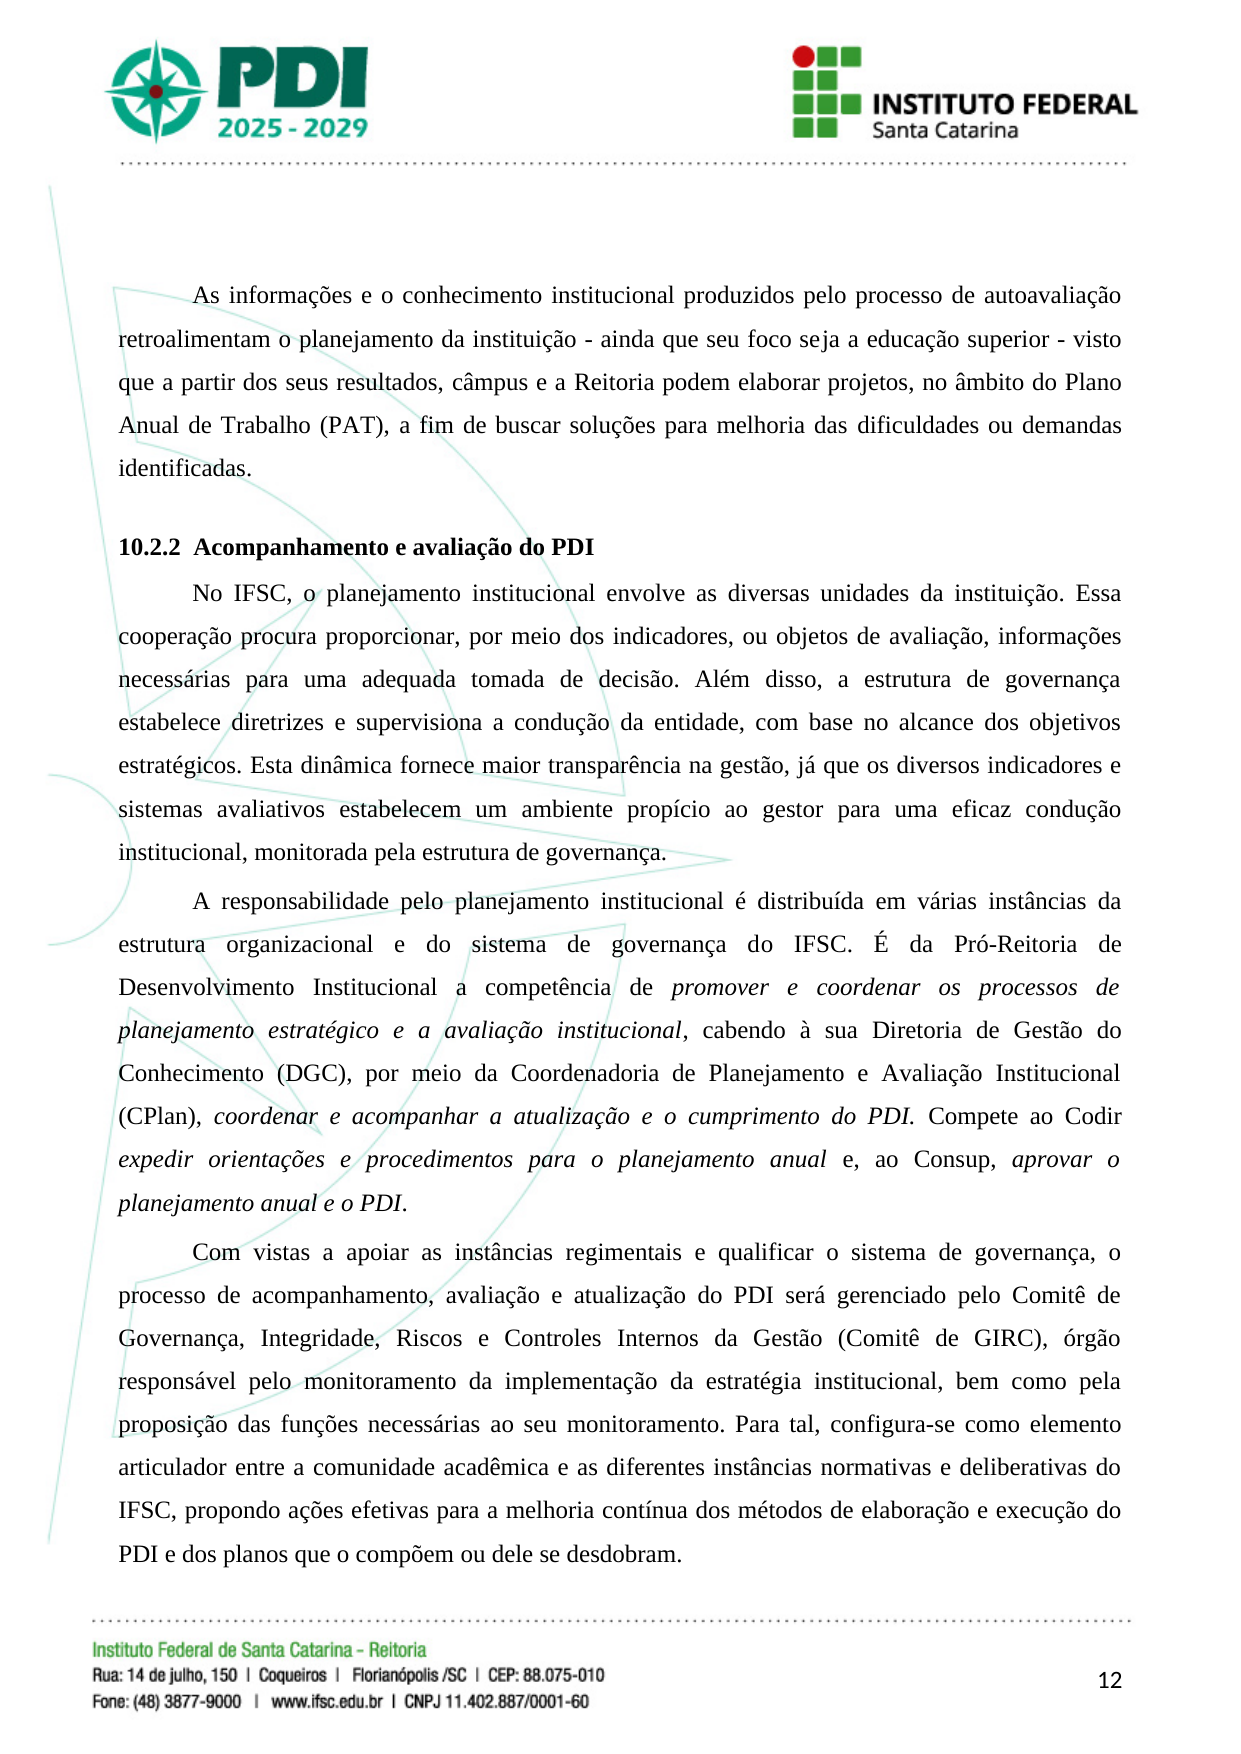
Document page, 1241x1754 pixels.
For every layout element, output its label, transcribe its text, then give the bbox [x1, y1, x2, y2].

text A responsabilidade pelo planejamento institucional é distribuída em várias instâncias da estrutura organizacional e do sistema de governança do IFSC. É da Pró-Reitoria de Desenvolvimento Institucional a competência de promover e coordenar os processos de planejamento estratégico e a avaliação institucional, cabendo à sua Diretoria de Gestão do Conhecimento (DGC), por meio da Coordenadoria de Planejamento e Avaliação Institucional (CPlan), coordenar e acompanhar a atualização e o cumprimento do PDI. Compete ao Codir expedir orientações e procedimentos para o planejamento anual e, ao Consup, aprovar o planejamento anual e o PDI. [118, 886, 1122, 1216]
picture [0, 2, 1241, 1754]
text Com vistas a apoiar as instâncias regimentais e qualificar o sistema de governança, o processo de acompanhamento, avaliação e atualização do PDI será gerenciado pelo Comitê de Governança, Integridade, Riscos e Controles Internos da Gestão (Comitê de GIRC), órgão responsável pelo monitoramento da implementação da estratégia institucional, bem como pela proposição das funções necessárias ao seu monitoramento. Para tal, configura-se como elemento articulador entre a comunidade acadêmica e as diferentes instâncias normativas e deliberativas do IFSC, propondo ações efetivas para a melhoria contínua dos métodos de elaboração e execução do PDI e dos planos que o compõem ou dele se desdobram. [118, 1237, 1122, 1567]
text No IFSC, o planejamento institucional envolve as diversas unidades da instituição. Essa cooperação procura proporcionar, por meio dos indicadores, ou objetos de avaliação, informações necessárias para uma adequada tomada de decisão. Além disso, a estrutura de governança estabelece diretrizes e supervisiona a condução da entidade, com base no alcance dos objetivos estratégicos. Esta dinâmica fornece maior transparência na gestão, já que os diversos indicadores e sistemas avaliativos estabelecem um ambiente propício ao gestor para uma eficaz condução institucional, monitorada pela estrutura de governança. [118, 578, 1122, 866]
subtitle Acompanhamento e avaliação do PDI [118, 532, 1122, 560]
text As informações e o conhecimento institucional produzidos pelo processo de autoavaliação retroalimentam o planejamento da instituição - ainda que seu foco seja a educação superior - visto que a partir dos seus resultados, câmpus e a Reitoria podem elaborar projetos, no âmbito do Plano Anual de Trabalho (PAT), a fim de buscar soluções para melhoria das dificuldades ou demandas identificadas. [118, 281, 1122, 482]
